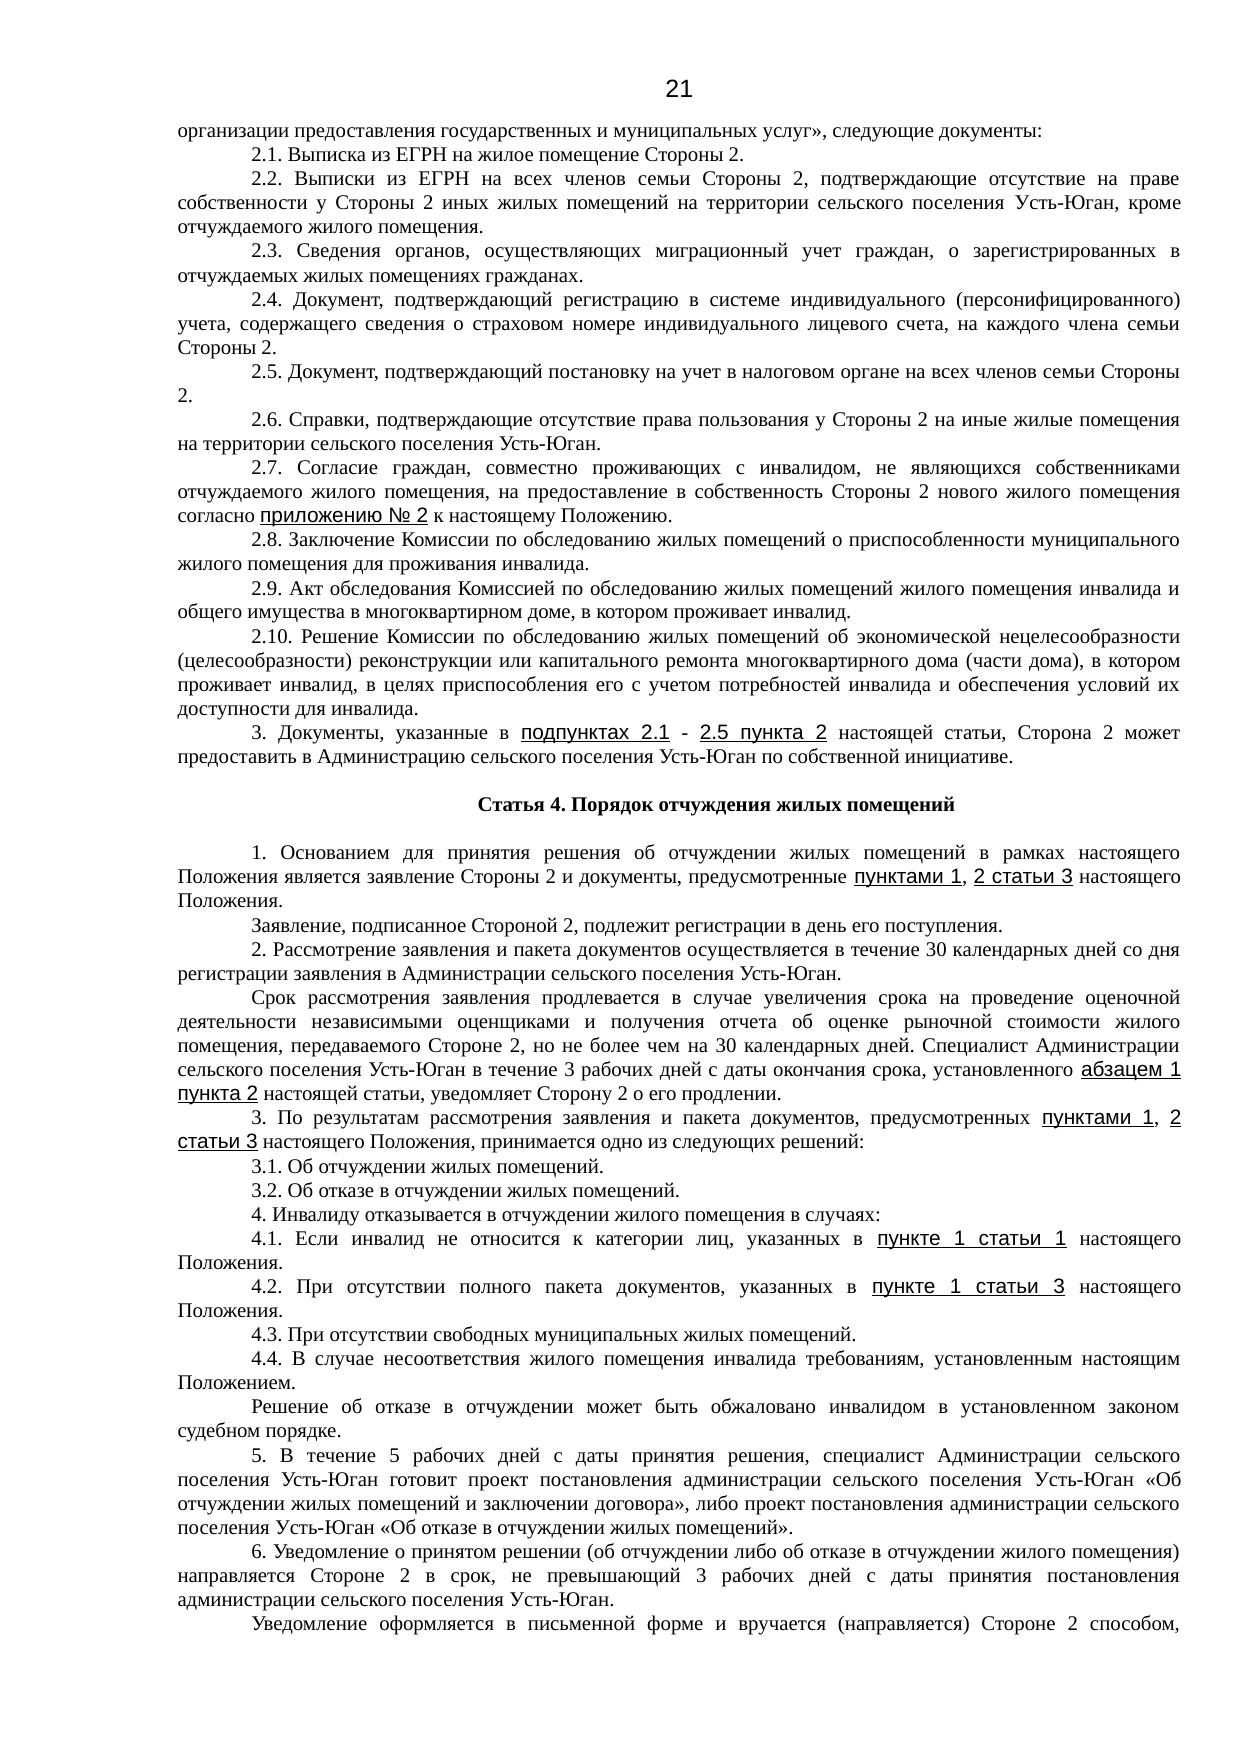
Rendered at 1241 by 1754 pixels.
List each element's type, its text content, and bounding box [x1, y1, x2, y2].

text 4.2. При отсутствии полного пакета документов, указанных в пункте 1 статьи 3 настоящего Положения. [177, 1274, 1181, 1322]
text 1. Основанием для принятия решения об отчуждении жилых помещений в рамках настоящего Положения является заявление Стороны 2 и документы, предусмотренные пунктами 1, 2 статьи 3 настоящего Положения. [177, 840, 1181, 912]
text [177, 1611, 1181, 1635]
text 2. Рассмотрение заявления и пакета документов осуществляется в течение 30 календарных дней со дня регистрации заявления в Администрации сельского поселения Усть-Юган. [177, 937, 1181, 985]
text 2.4. Документ, подтверждающий регистрацию в системе индивидуального (персонифицированного) учета, содержащего сведения о страховом номере индивидуального лицевого счета, на каждого члена семьи Стороны 2. [177, 287, 1181, 359]
text 5. В течение 5 рабочих дней с даты принятия решения, специалист Администрации сельского поселения Усть-Юган готовит проект постановления администрации сельского поселения Усть-Юган «Об отчуждении жилых помещений и заключении договора», либо проект постановления администрации сельского поселения Усть-Юган «Об отказе в отчуждении жилых помещений». [177, 1442, 1181, 1539]
text Статья 4. Порядок отчуждения жилых помещений [177, 792, 1181, 816]
text 2.6. Справки, подтверждающие отсутствие права пользования у Стороны 2 на иные жилые помещения на территории сельского поселения Усть-Юган. [177, 407, 1181, 455]
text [177, 118, 1181, 142]
text 4.3. При отсутствии свободных муниципальных жилых помещений. [177, 1322, 1181, 1346]
text Решение об отказе в отчуждении может быть обжаловано инвалидом в установленном законом судебном порядке. [177, 1394, 1181, 1442]
text 2.1. Выписка из ЕГРН на жилое помещение Стороны 2. [177, 142, 1181, 166]
text 3. Документы, указанные в подпунктах 2.1 - 2.5 пункта 2 настоящей статьи, Сторона 2 может предоставить в Администрацию сельского поселения Усть-Юган по собственной инициативе. [177, 720, 1181, 768]
text 2.5. Документ, подтверждающий постановку на учет в налоговом органе на всех членов семьи Стороны 2. [177, 359, 1181, 407]
text 3. По результатам рассмотрения заявления и пакета документов, предусмотренных пунктами 1, 2 статьи 3 настоящего Положения, принимается одно из следующих решений: [177, 1105, 1181, 1153]
text 4.1. Если инвалид не относится к категории лиц, указанных в пункте 1 статьи 1 настоящего Положения. [177, 1226, 1181, 1274]
text 6. Уведомление о принятом решении (об отчуждении либо об отказе в отчуждении жилого помещения) направляется Стороне 2 в срок, не превышающий 3 рабочих дней с даты принятия постановления администрации сельского поселения Усть-Юган. [177, 1539, 1181, 1611]
text 4. Инвалиду отказывается в отчуждении жилого помещения в случаях: [177, 1202, 1181, 1226]
text 2.9. Акт обследования Комиссией по обследованию жилых помещений жилого помещения инвалида и общего имущества в многоквартирном доме, в котором проживает инвалид. [177, 575, 1181, 623]
text 2.10. Решение Комиссии по обследованию жилых помещений об экономической нецелесообразности (целесообразности) реконструкции или капитального ремонта многоквартирного дома (части дома), в котором проживает инвалид, в целях приспособления его с учетом потребностей инвалида и обеспечения условий их доступности для инвалида. [177, 623, 1181, 720]
text 2.7. Согласие граждан, совместно проживающих с инвалидом, не являющихся собственниками отчуждаемого жилого помещения, на предоставление в собственность Стороны 2 нового жилого помещения согласно приложению № 2 к настоящему Положению. [177, 455, 1181, 527]
text 3.1. Об отчуждении жилых помещений. [177, 1153, 1181, 1178]
text 2.8. Заключение Комиссии по обследованию жилых помещений о приспособленности муниципального жилого помещения для проживания инвалида. [177, 527, 1181, 575]
text Заявление, подписанное Стороной 2, подлежит регистрации в день его поступления. [177, 912, 1181, 937]
text Срок рассмотрения заявления продлевается в случае увеличения срока на проведение оценочной деятельности независимыми оценщиками и получения отчета об оценке рыночной стоимости жилого помещения, передаваемого Стороне 2, но не более чем на 30 календарных дней. Специалист Администрации сельского поселения Усть-Юган в течение 3 рабочих дней с даты окончания срока, установленного абзацем 1 пункта 2 настоящей статьи, уведомляет Сторону 2 о его продлении. [177, 985, 1181, 1105]
text 2.2. Выписки из ЕГРН на всех членов семьи Стороны 2, подтверждающие отсутствие на праве собственности у Стороны 2 иных жилых помещений на территории сельского поселения Усть-Юган, кроме отчуждаемого жилого помещения. [177, 166, 1181, 238]
text 3.2. Об отказе в отчуждении жилых помещений. [177, 1178, 1181, 1202]
text 4.4. В случае несоответствия жилого помещения инвалида требованиям, установленным настоящим Положением. [177, 1346, 1181, 1394]
text 2.3. Сведения органов, осуществляющих миграционный учет граждан, о зарегистрированных в отчуждаемых жилых помещениях гражданах. [177, 238, 1181, 287]
